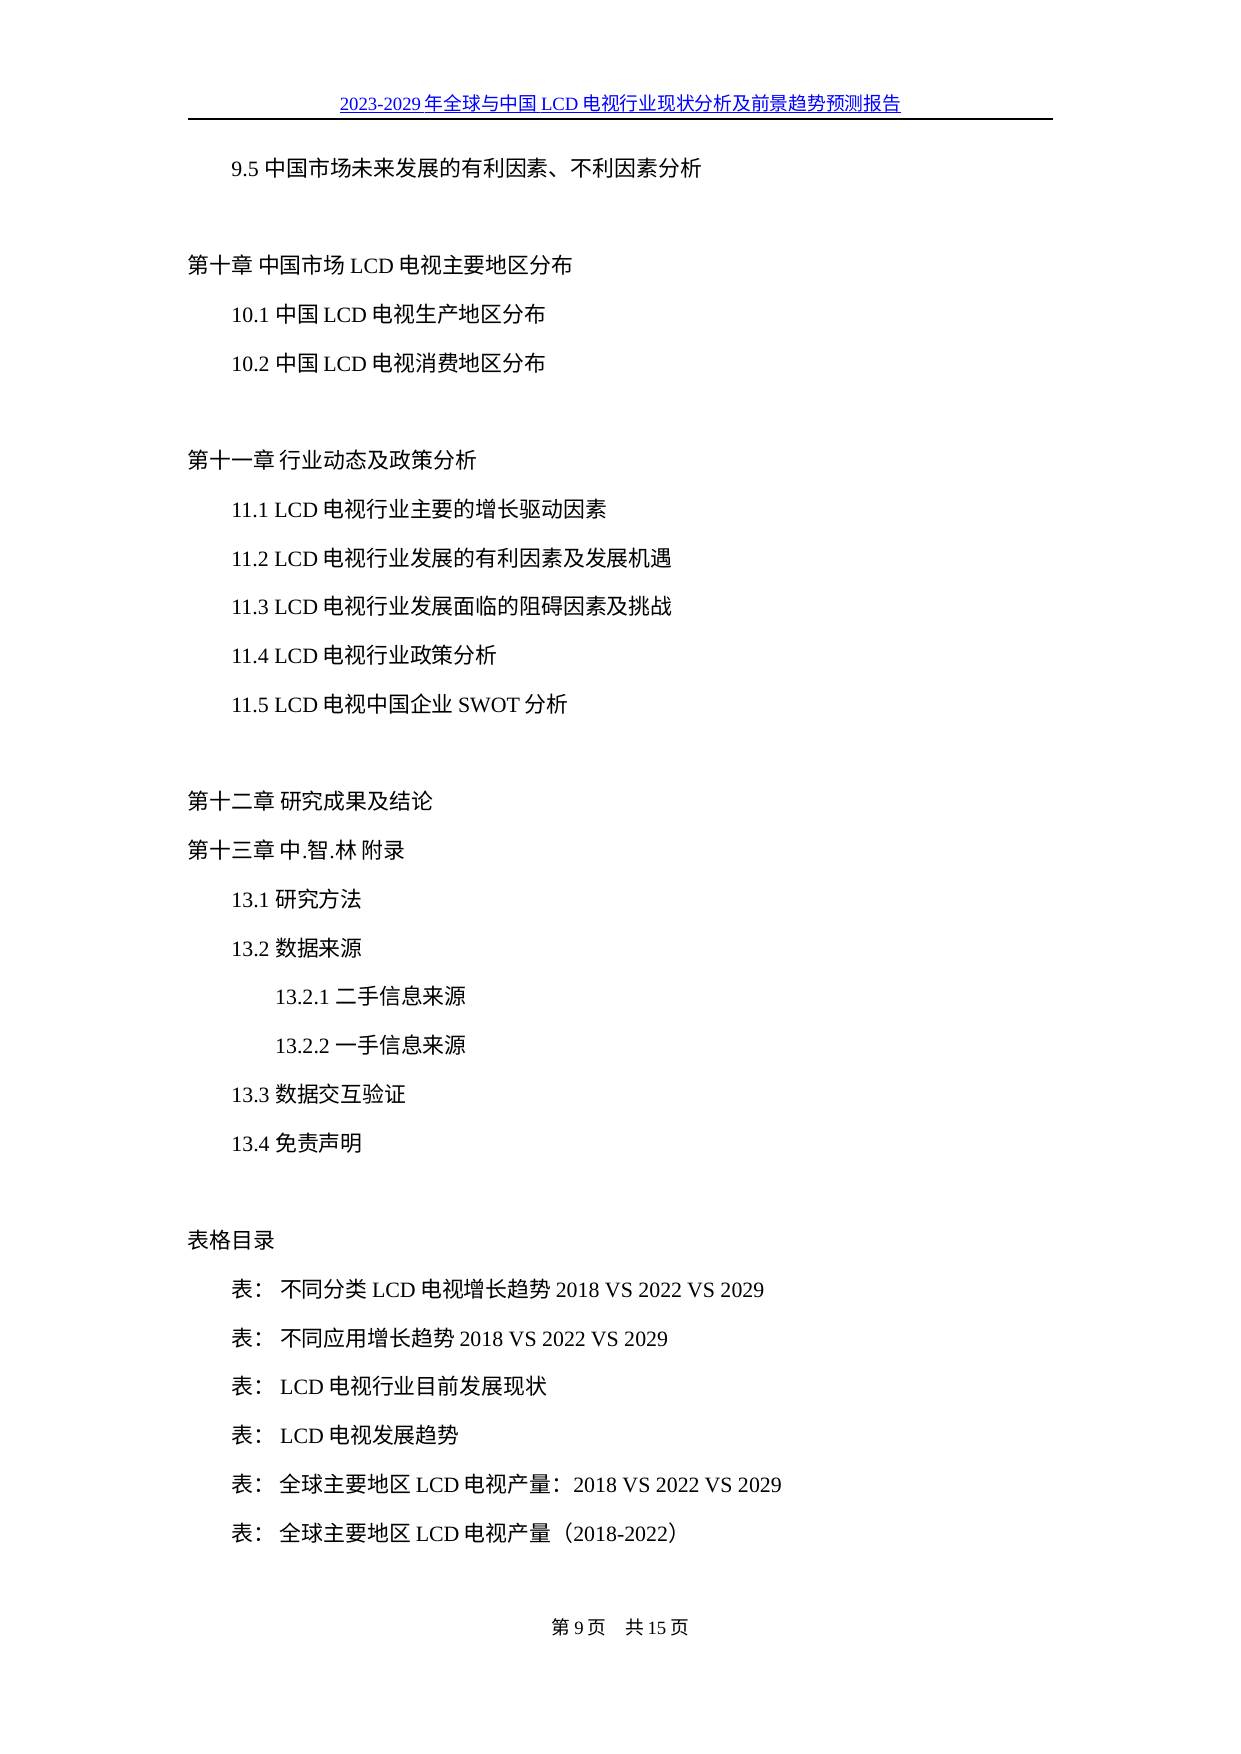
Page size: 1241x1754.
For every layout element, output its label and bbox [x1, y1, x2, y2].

text [187, 150, 1053, 1548]
